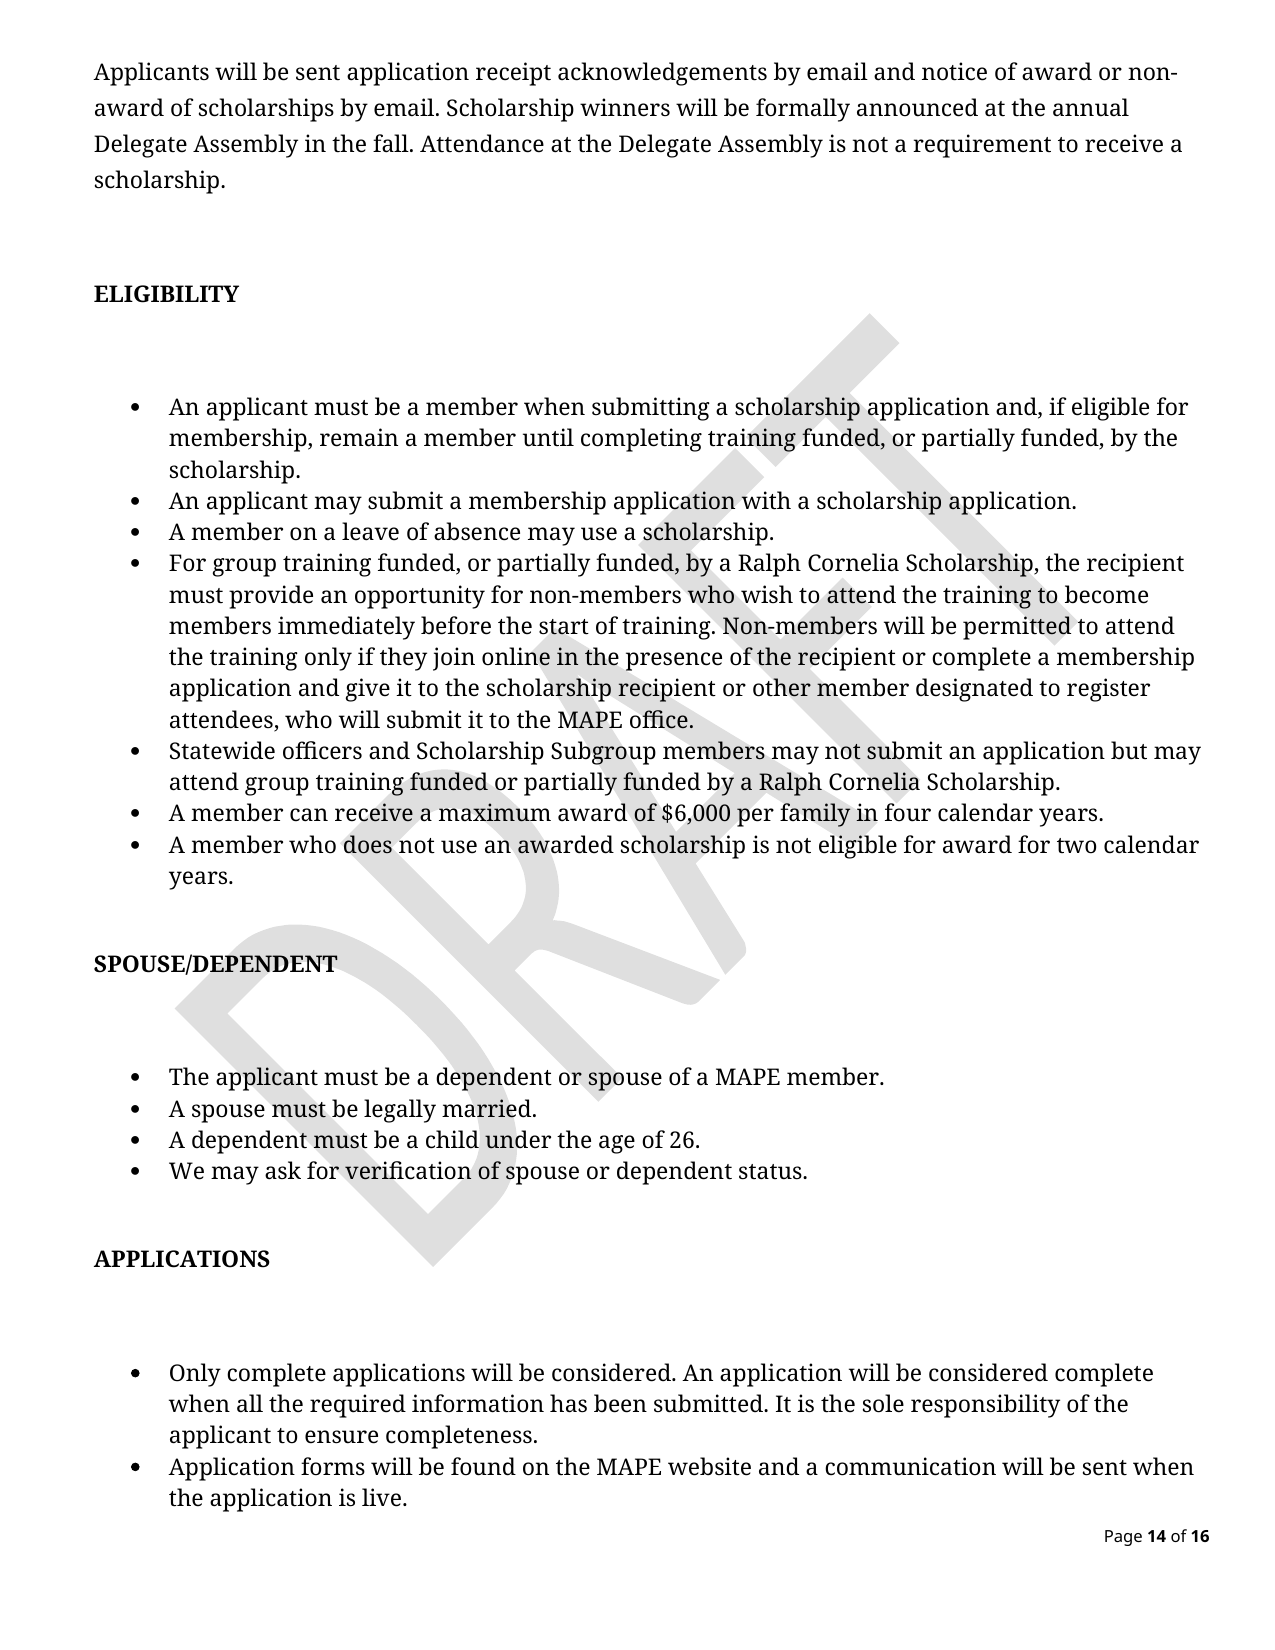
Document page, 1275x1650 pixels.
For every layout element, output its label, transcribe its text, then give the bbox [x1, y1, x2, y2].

list Application forms will be found on the MAPE website and a communication will be sent when the application is live. [131, 1450, 1209, 1513]
list An applicant must be a member when submitting a scholarship application and, if eligible for membership, remain a member until completing training funded, or partially funded, by the scholarship. [131, 391, 1209, 485]
list A dependent must be a child under the age of 26. [131, 1124, 1209, 1155]
list We may ask for verification of spouse or dependent status. [131, 1155, 1209, 1186]
list For group training funded, or partially funded, by a Ralph Cornelia Scholarship, the recipient must provide an opportunity for non-members who wish to attend the training to become members immediately before the start of training. Non-members will be permitted to attend the training only if they join online in the presence of the recipient or complete a membership application and give it to the scholarship recipient or other member designated to register attendees, who will submit it to the MAPE office. [131, 547, 1209, 735]
list Statewide officers and Scholarship Subgroup members may not submit an application but may attend group training funded or partially funded by a Ralph Cornelia Scholarship. [131, 735, 1209, 797]
list A member who does not use an awarded scholarship is not eligible for award for two calendar years. [131, 828, 1209, 891]
text ELIGIBILITY [94, 277, 1209, 309]
list A spouse must be legally married. [131, 1093, 1209, 1124]
list An applicant may submit a membership application with a scholarship application. [131, 485, 1209, 516]
list Only complete applications will be considered. An application will be considered complete when all the required information has been submitted. It is the sole responsibility of the applicant to ensure completeness. [131, 1357, 1209, 1450]
text APPLICATIONS [94, 1243, 1209, 1274]
list The applicant must be a dependent or spouse of a MAPE member. [131, 1061, 1209, 1093]
text SPOUSE/DEPENDENT [94, 948, 1209, 979]
list A member can receive a maximum award of $6,000 per family in four calendar years. [131, 797, 1209, 828]
list A member on a leave of absence may use a scholarship. [131, 516, 1209, 547]
text Applicants will be sent application receipt acknowledgements by email and notice of award or non-award of scholarships by email. Scholarship winners will be formally announced at the annual Delegate Assembly in the fall. Attendance at the Delegate Assembly is not a requirement to receive a scholarship. [94, 56, 1209, 195]
